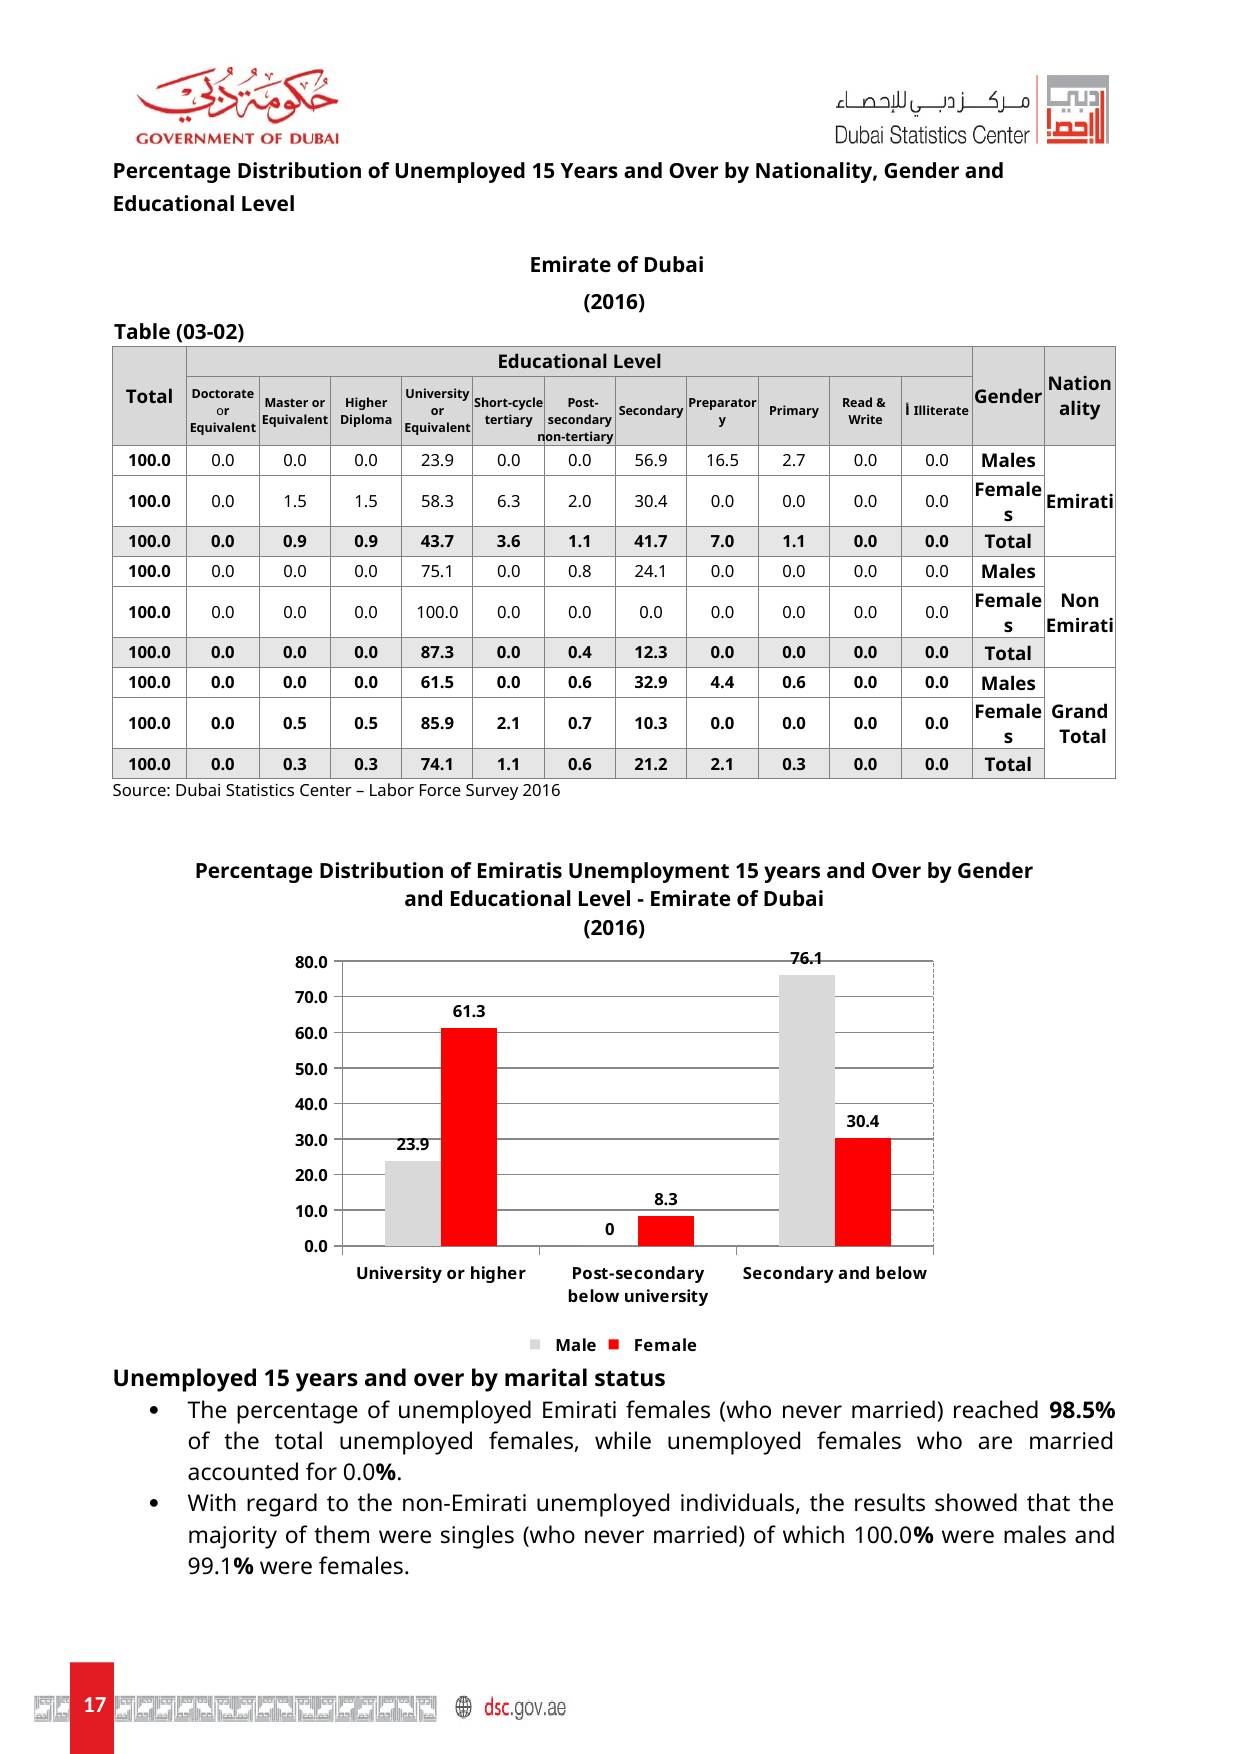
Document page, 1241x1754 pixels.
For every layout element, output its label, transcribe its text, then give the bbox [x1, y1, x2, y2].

text (2016) [112, 279, 1116, 317]
table_cell Emirati [1045, 446, 1115, 556]
text Emirate of Dubai [112, 242, 1116, 279]
table_cell 0.3 [331, 749, 401, 778]
table_cell 0.0 [473, 446, 544, 475]
table_cell 61.5 [402, 668, 472, 697]
table_cell Read & Write [830, 377, 901, 445]
table_cell 0.0 [759, 638, 829, 667]
table_cell 0.0 [687, 557, 758, 586]
table_cell 1.1 [473, 749, 544, 778]
table_cell 1.5 [260, 476, 330, 526]
table_cell 0.0 [902, 668, 972, 697]
table_cell 41.7 [616, 527, 686, 556]
table_cell 0.6 [545, 749, 615, 778]
text Percentage Distribution of Emiratis Unemployment 15 years and Over by Gender [112, 856, 1116, 884]
table_cell 2.1 [473, 698, 544, 748]
table_cell 7.0 [687, 527, 758, 556]
table_cell 4.4 [687, 668, 758, 697]
table_cell 0.0 [830, 527, 901, 556]
table_cell 12.3 [616, 638, 686, 667]
table_cell 0.0 [902, 638, 972, 667]
table_cell 10.3 [616, 698, 686, 748]
table_cell 0.0 [545, 446, 615, 475]
text Source: Dubai Statistics Center – Labor Force Survey 2016 [112, 779, 1116, 802]
table_cell 100.0 [113, 527, 186, 556]
table_cell 0.5 [260, 698, 330, 748]
table_cell 0.0 [759, 587, 829, 637]
table_cell 2.0 [545, 476, 615, 526]
table_cell 0.0 [830, 638, 901, 667]
table_cell Males [973, 557, 1044, 586]
table_cell 0.0 [187, 638, 259, 667]
table_cell 1.1 [759, 527, 829, 556]
table_cell Doctorate or Equivalent [187, 377, 259, 445]
table_cell 0.0 [830, 587, 901, 637]
table_cell 0.0 [260, 638, 330, 667]
table_cell Grand Total [1045, 668, 1115, 778]
table_cell 0.0 [830, 476, 901, 526]
table_cell 6.3 [473, 476, 544, 526]
table_cell 0.0 [260, 446, 330, 475]
text Unemployed 15 years and over by marital status [112, 1362, 1116, 1393]
table_cell 0.8 [545, 557, 615, 586]
table_cell 0.6 [759, 668, 829, 697]
picture [830, 65, 1116, 155]
table_cell 0.0 [187, 749, 259, 778]
table_cell 0.0 [830, 557, 901, 586]
table_cell 0.0 [687, 476, 758, 526]
table_cell 74.1 [402, 749, 472, 778]
table_cell 0.0 [902, 476, 972, 526]
table_header Educational Level [187, 347, 972, 376]
table_cell 0.0 [759, 698, 829, 748]
text Table (03-02) [103, 317, 1116, 346]
table_cell 0.0 [187, 587, 259, 637]
table_cell 0.0 [830, 698, 901, 748]
table_cell 30.4 [616, 476, 686, 526]
table_cell 0.6 [545, 668, 615, 697]
table_cell 0.4 [545, 638, 615, 667]
table_cell 0.0 [759, 476, 829, 526]
table_cell 0.0 [331, 587, 401, 637]
table_cell 100.0 [402, 587, 472, 637]
table_cell 1.1 [545, 527, 615, 556]
table_cell 0.7 [545, 698, 615, 748]
table_cell 0.0 [260, 587, 330, 637]
table_cell 0.9 [260, 527, 330, 556]
table_cell 0.0 [545, 587, 615, 637]
table_cell Short-cycle tertiary [473, 377, 544, 445]
table_cell Total [973, 749, 1044, 778]
table_cell 0.0 [830, 749, 901, 778]
table_cell 0.0 [902, 698, 972, 748]
table_cell Master or Equivalent [260, 377, 330, 445]
table_cell 0.0 [473, 587, 544, 637]
table_cell Males [973, 446, 1044, 475]
table_cell 0.0 [331, 638, 401, 667]
table_cell 100.0 [113, 557, 186, 586]
table_cell 87.3 [402, 638, 472, 667]
table_cell 0.0 [187, 527, 259, 556]
table_cell 0.0 [902, 446, 972, 475]
table_cell Total [973, 638, 1044, 667]
table_cell 0.0 [902, 557, 972, 586]
table_cell University or Equivalent [402, 377, 472, 445]
picture [112, 56, 363, 156]
table_cell 100.0 [113, 668, 186, 697]
table_cell 0.0 [260, 557, 330, 586]
table_cell 43.7 [402, 527, 472, 556]
table_cell 0.0 [687, 698, 758, 748]
table_cell 0.0 [331, 668, 401, 697]
table_cell 0.0 [759, 557, 829, 586]
table_cell Total [973, 527, 1044, 556]
table_cell 100.0 [113, 749, 186, 778]
table_cell 100.0 [113, 698, 186, 748]
table_cell Females [973, 476, 1044, 526]
table_cell 21.2 [616, 749, 686, 778]
table_header Gender [973, 347, 1044, 445]
table_cell 0.0 [260, 668, 330, 697]
table_cell 0.0 [187, 446, 259, 475]
table_cell 100.0 [113, 446, 186, 475]
table_cell 0.0 [902, 749, 972, 778]
table_cell 0.5 [331, 698, 401, 748]
table_cell 0.0 [830, 446, 901, 475]
table_cell 0.0 [830, 668, 901, 697]
table_header Nationality [1045, 347, 1115, 445]
table_cell 85.9 [402, 698, 472, 748]
table_cell Non Emirati [1045, 557, 1115, 667]
table_cell 0.0 [187, 557, 259, 586]
table_cell 3.6 [473, 527, 544, 556]
table_cell 0.0 [687, 587, 758, 637]
table_cell 0.0 [187, 698, 259, 748]
picture [34, 1661, 580, 1754]
table_cell Preparatory [687, 377, 758, 445]
table_cell 56.9 [616, 446, 686, 475]
table_cell 0.0 [187, 668, 259, 697]
table_cell 0.9 [331, 527, 401, 556]
text Percentage Distribution of Unemployed 15 Years and Over by Nationality, Gender and Educational Level [112, 156, 1116, 217]
table_cell Higher Diploma [331, 377, 401, 445]
table_cell 0.0 [473, 638, 544, 667]
table_cell 58.3 [402, 476, 472, 526]
table_cell 0.0 [331, 446, 401, 475]
table_cell 0.0 [616, 587, 686, 637]
table_cell 0.0 [187, 476, 259, 526]
table_cell 0.3 [260, 749, 330, 778]
table_cell 23.9 [402, 446, 472, 475]
text and Educational Level - Emirate of Dubai [112, 884, 1116, 913]
table_cell أ Illiterate [902, 377, 972, 445]
table_cell Primary [759, 377, 829, 445]
table_cell 16.5 [687, 446, 758, 475]
table_cell 75.1 [402, 557, 472, 586]
table_cell 100.0 [113, 476, 186, 526]
table_cell 2.7 [759, 446, 829, 475]
list The percentage of unemployed Emirati females (who never married) reached 98.5% of the total unemployed females, while unemployed females who are married accounted for 0.0%. [150, 1393, 1116, 1487]
table_cell 0.0 [902, 587, 972, 637]
table_header Total [113, 347, 186, 445]
table_cell 0.0 [687, 638, 758, 667]
table_cell Secondary [616, 377, 686, 445]
table_cell 24.1 [616, 557, 686, 586]
table_cell 0.0 [331, 557, 401, 586]
table_cell 32.9 [616, 668, 686, 697]
table_cell 1.5 [331, 476, 401, 526]
table_cell 100.0 [113, 587, 186, 637]
table_cell 100.0 [113, 638, 186, 667]
table_cell Post-secondary non-tertiary [545, 377, 615, 445]
table_cell 0.0 [473, 557, 544, 586]
table_cell 2.1 [687, 749, 758, 778]
table_cell 0.3 [759, 749, 829, 778]
table_cell Females [973, 587, 1044, 637]
list With regard to the non-Emirati unemployed individuals, the results showed that the majority of them were singles (who never married) of which 100.0% were males and 99.1% were females. [150, 1487, 1116, 1581]
table_cell 0.0 [902, 527, 972, 556]
table_cell Females [973, 698, 1044, 748]
table_cell Males [973, 668, 1044, 697]
text (2016) [112, 913, 1116, 941]
table_cell 0.0 [473, 668, 544, 697]
